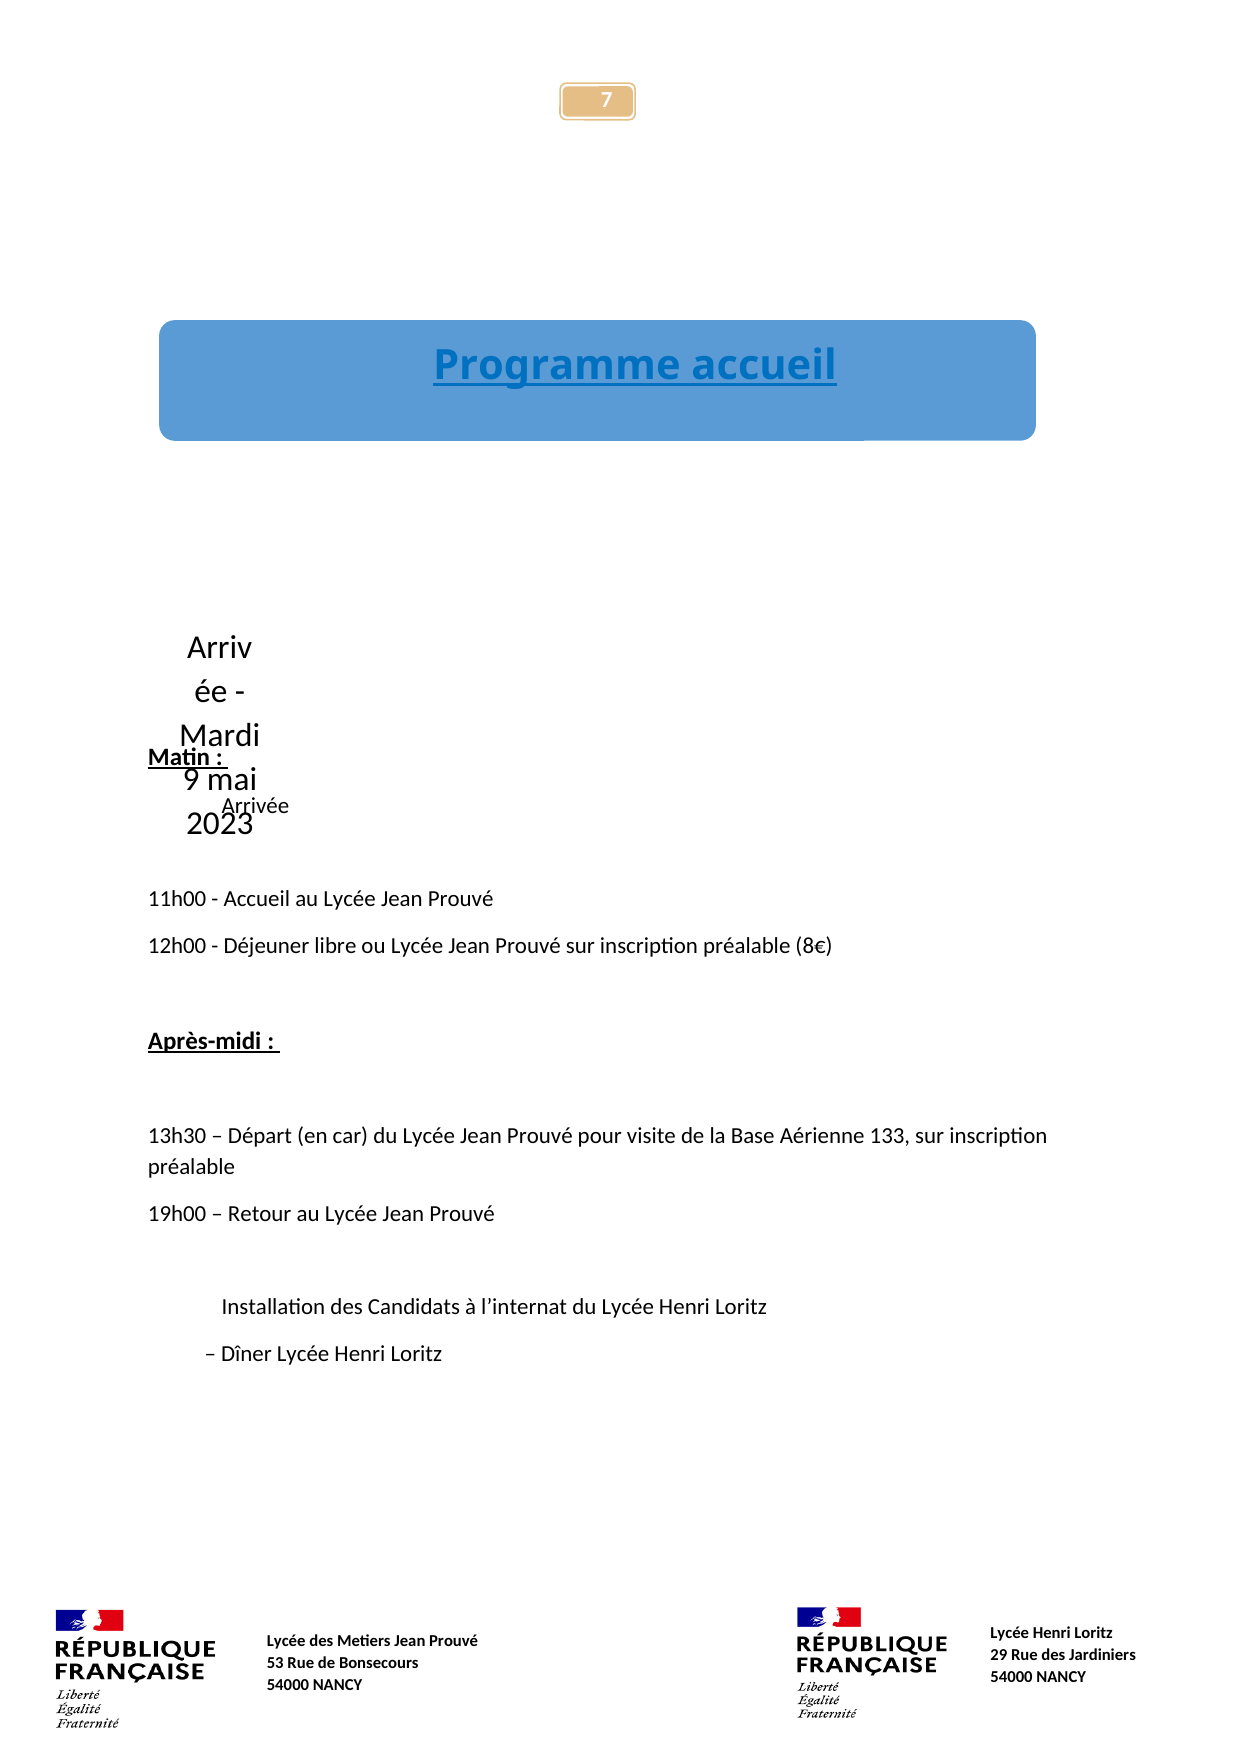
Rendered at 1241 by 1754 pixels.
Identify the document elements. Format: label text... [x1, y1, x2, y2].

text 13h30 – Départ (en car) du Lycée Jean Prouvé pour visite de la Base Aérienne 133, sur inscription préalable [148, 1122, 1122, 1180]
text 19h00 – Retour au Lycée Jean Prouvé [148, 1199, 1122, 1227]
text Après-midi : [148, 1025, 1122, 1056]
text 11h00 - Accueil au Lycée Jean Prouvé [148, 884, 1122, 913]
text Programme accueil [148, 335, 1122, 392]
text Arrivée [148, 791, 1122, 819]
picture [31, 1590, 573, 1748]
text 12h00 - Déjeuner libre ou Lycée Jean Prouvé sur inscription préalable (8€) [148, 931, 1122, 959]
text Matin : [148, 741, 1122, 772]
picture [774, 1588, 1241, 1737]
text Installation des Candidats à l’internat du Lycée Henri Loritz [148, 1292, 1122, 1321]
text – Dîner Lycée Henri Loritz [148, 1339, 1122, 1367]
